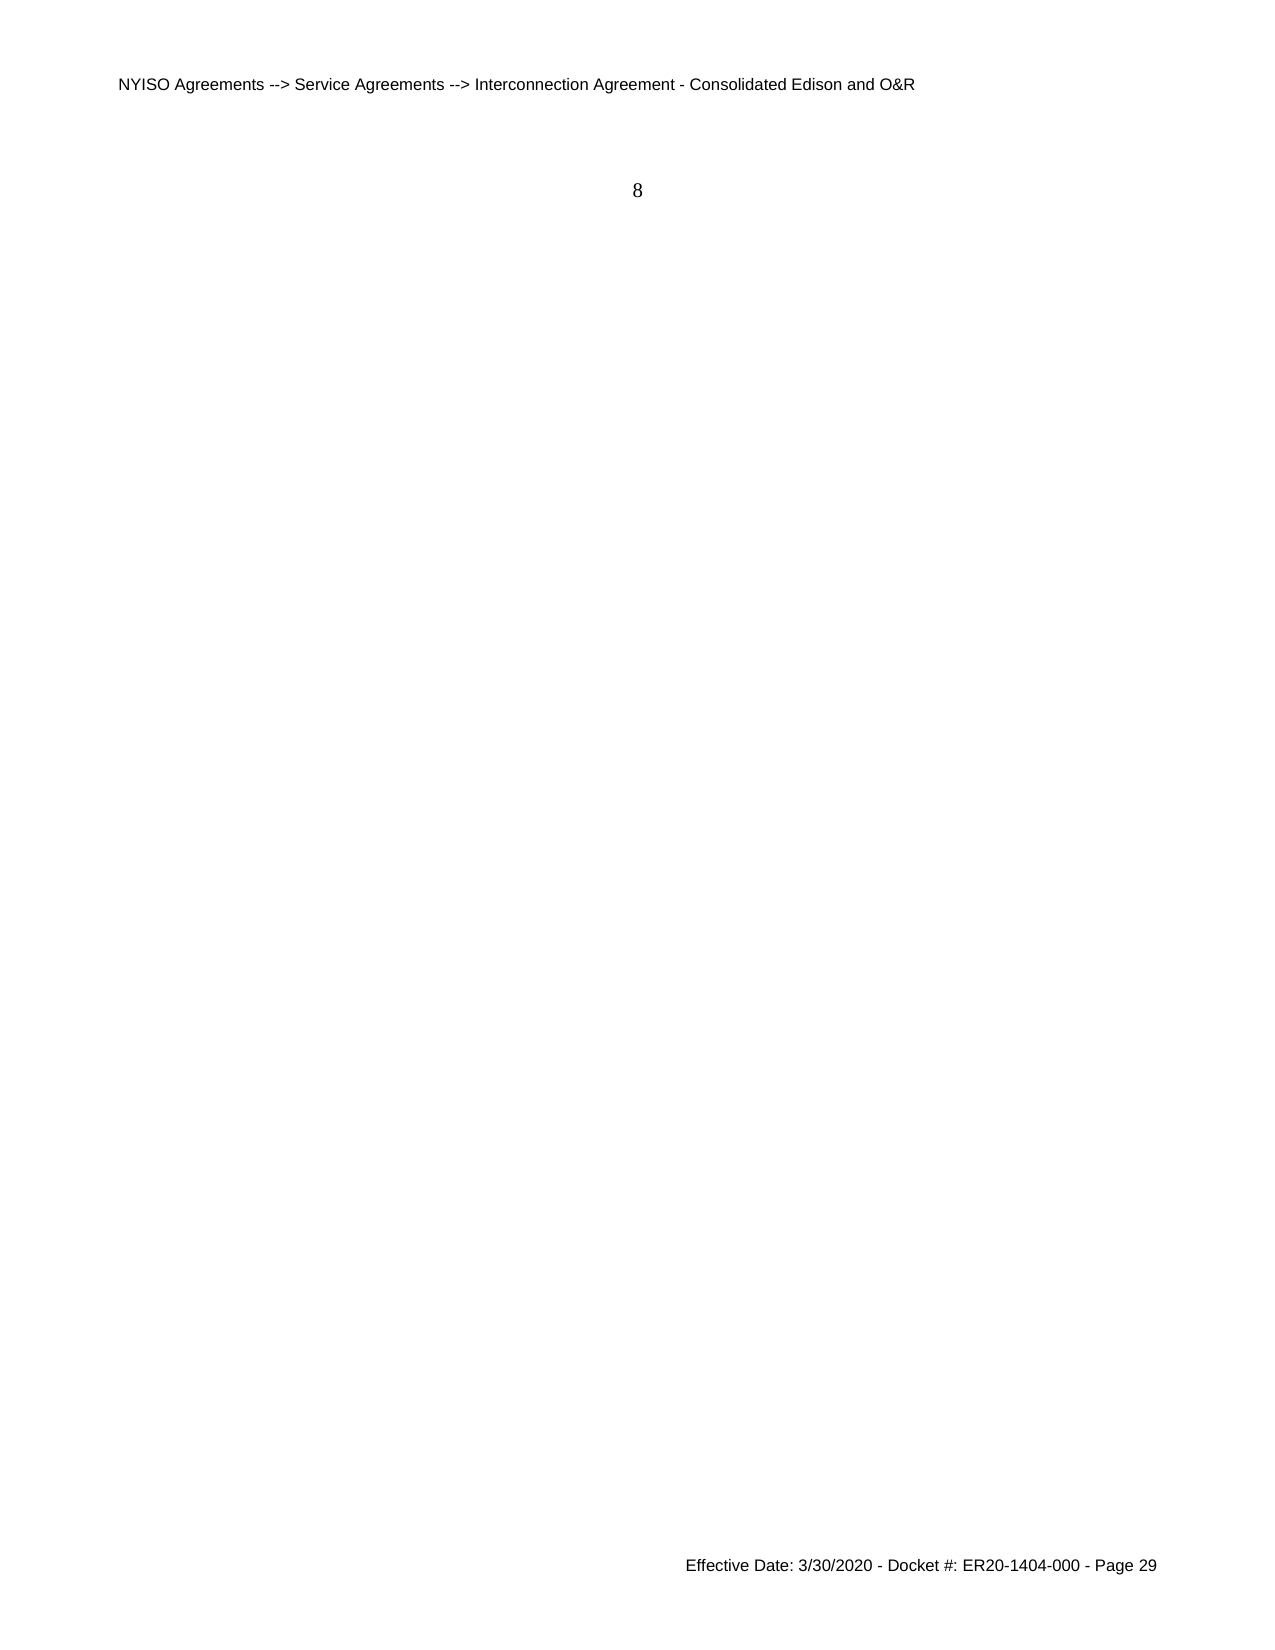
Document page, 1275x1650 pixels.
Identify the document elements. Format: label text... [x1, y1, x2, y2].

text 8 [632, 179, 1275, 203]
